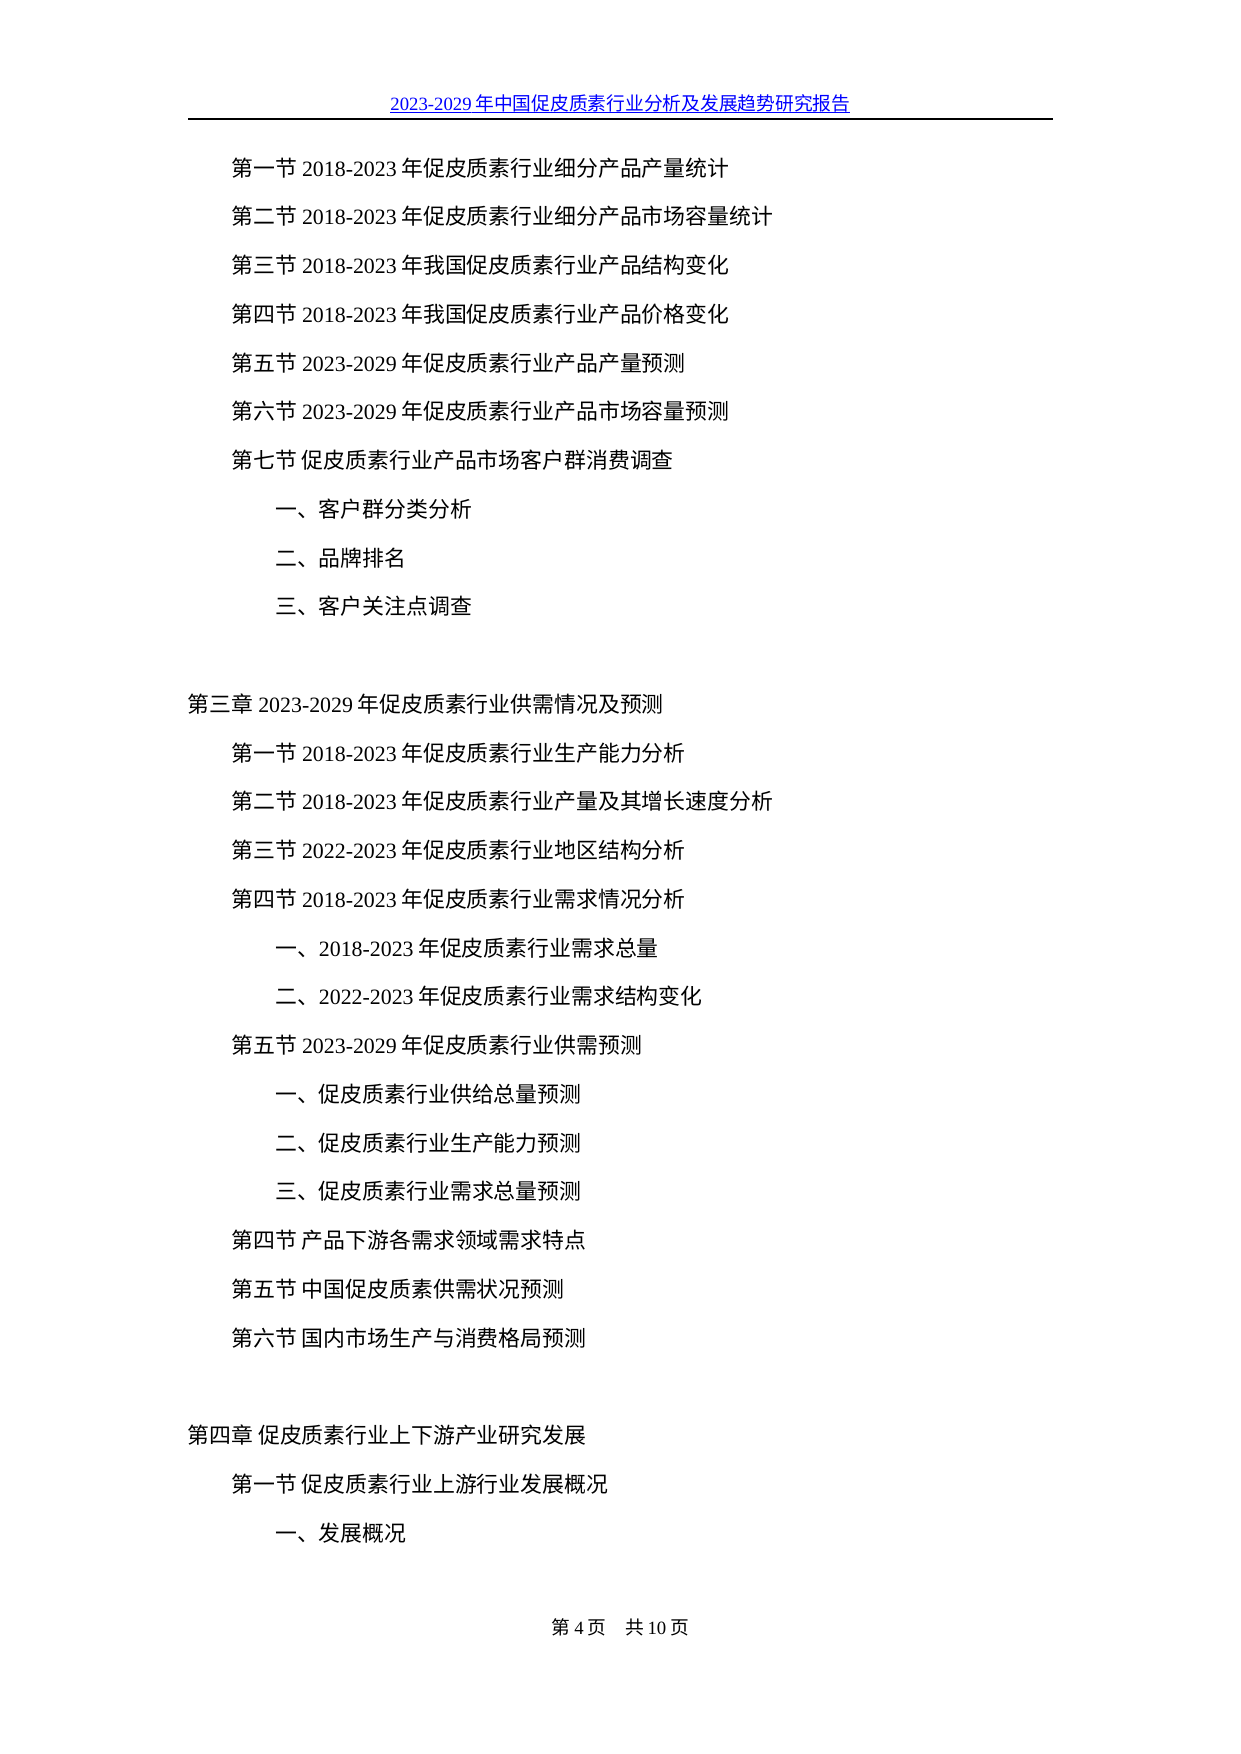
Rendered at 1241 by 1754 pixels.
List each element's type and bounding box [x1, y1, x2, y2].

text [187, 150, 1053, 1548]
